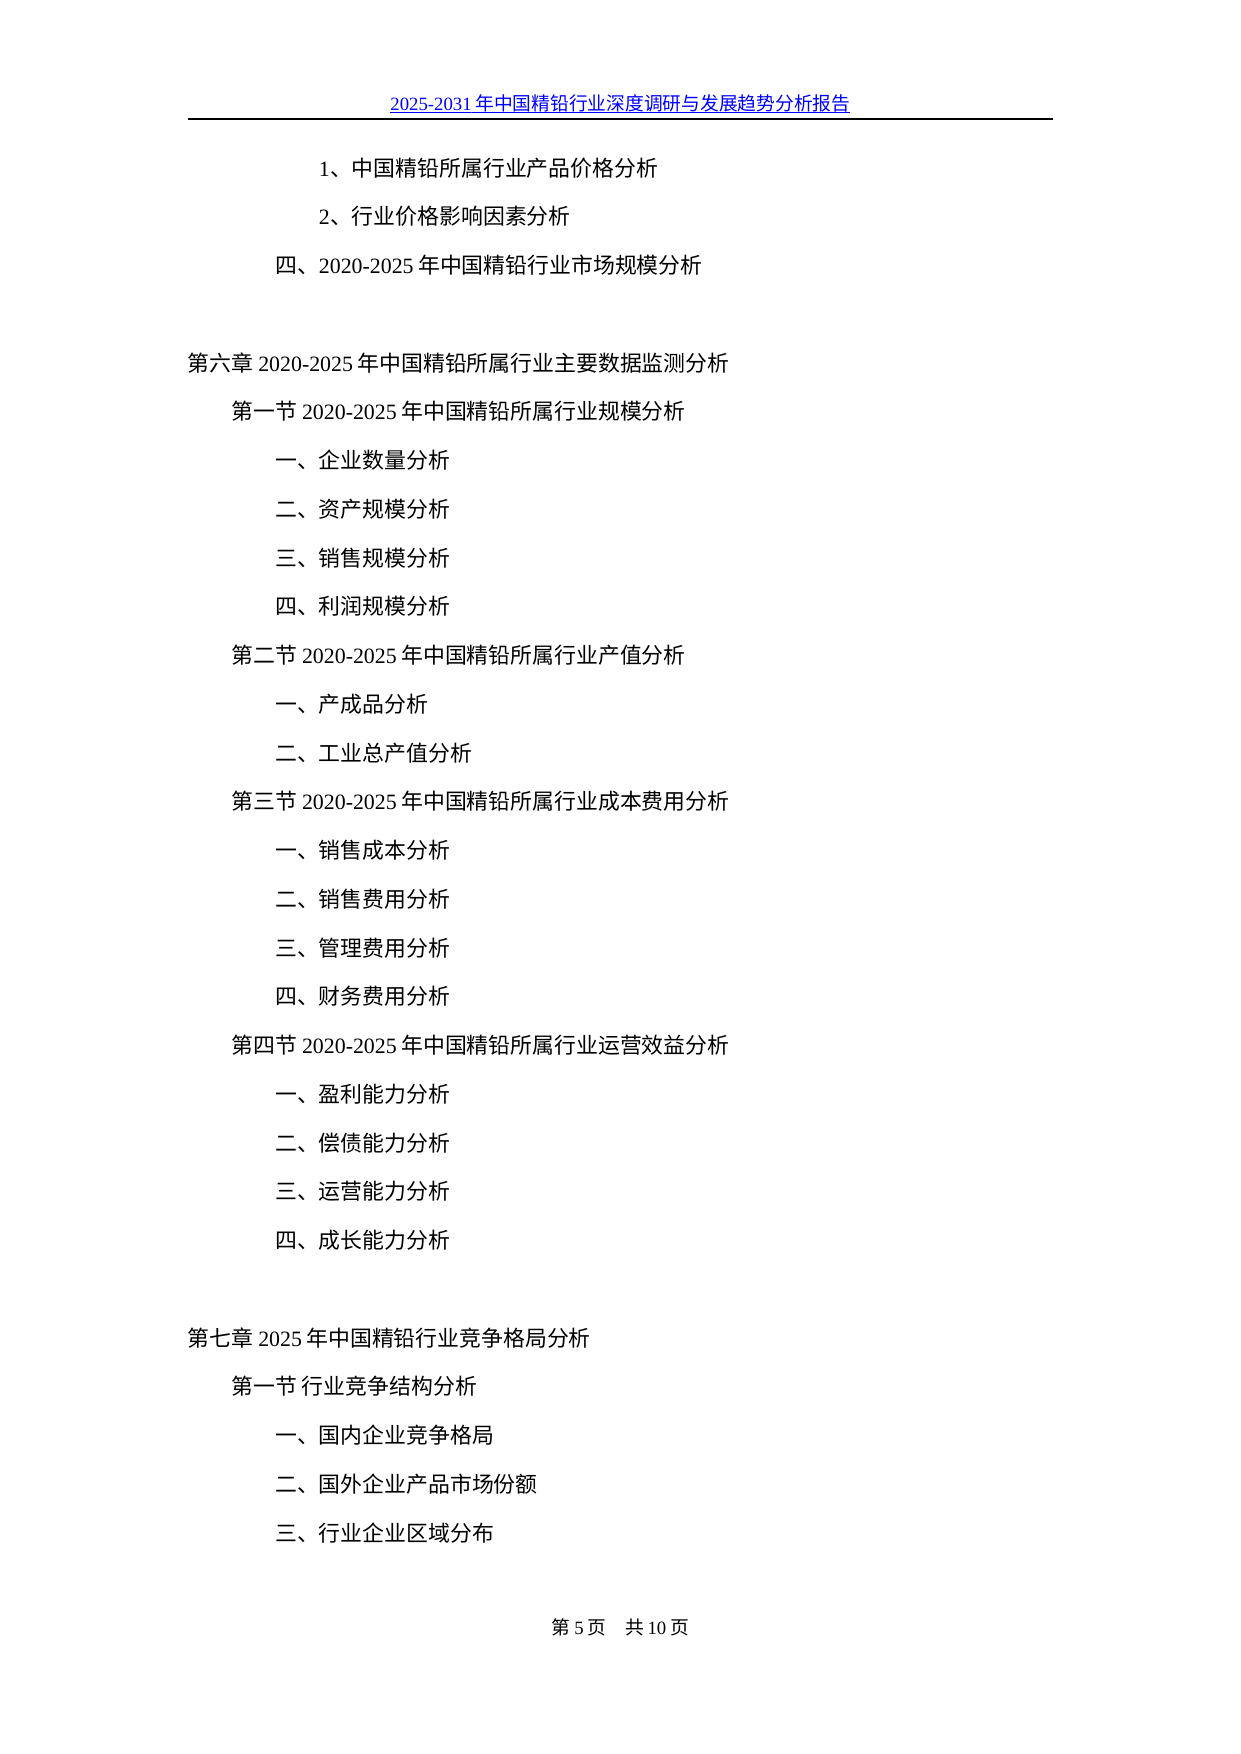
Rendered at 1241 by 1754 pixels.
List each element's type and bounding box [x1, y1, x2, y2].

text [187, 150, 1053, 1548]
